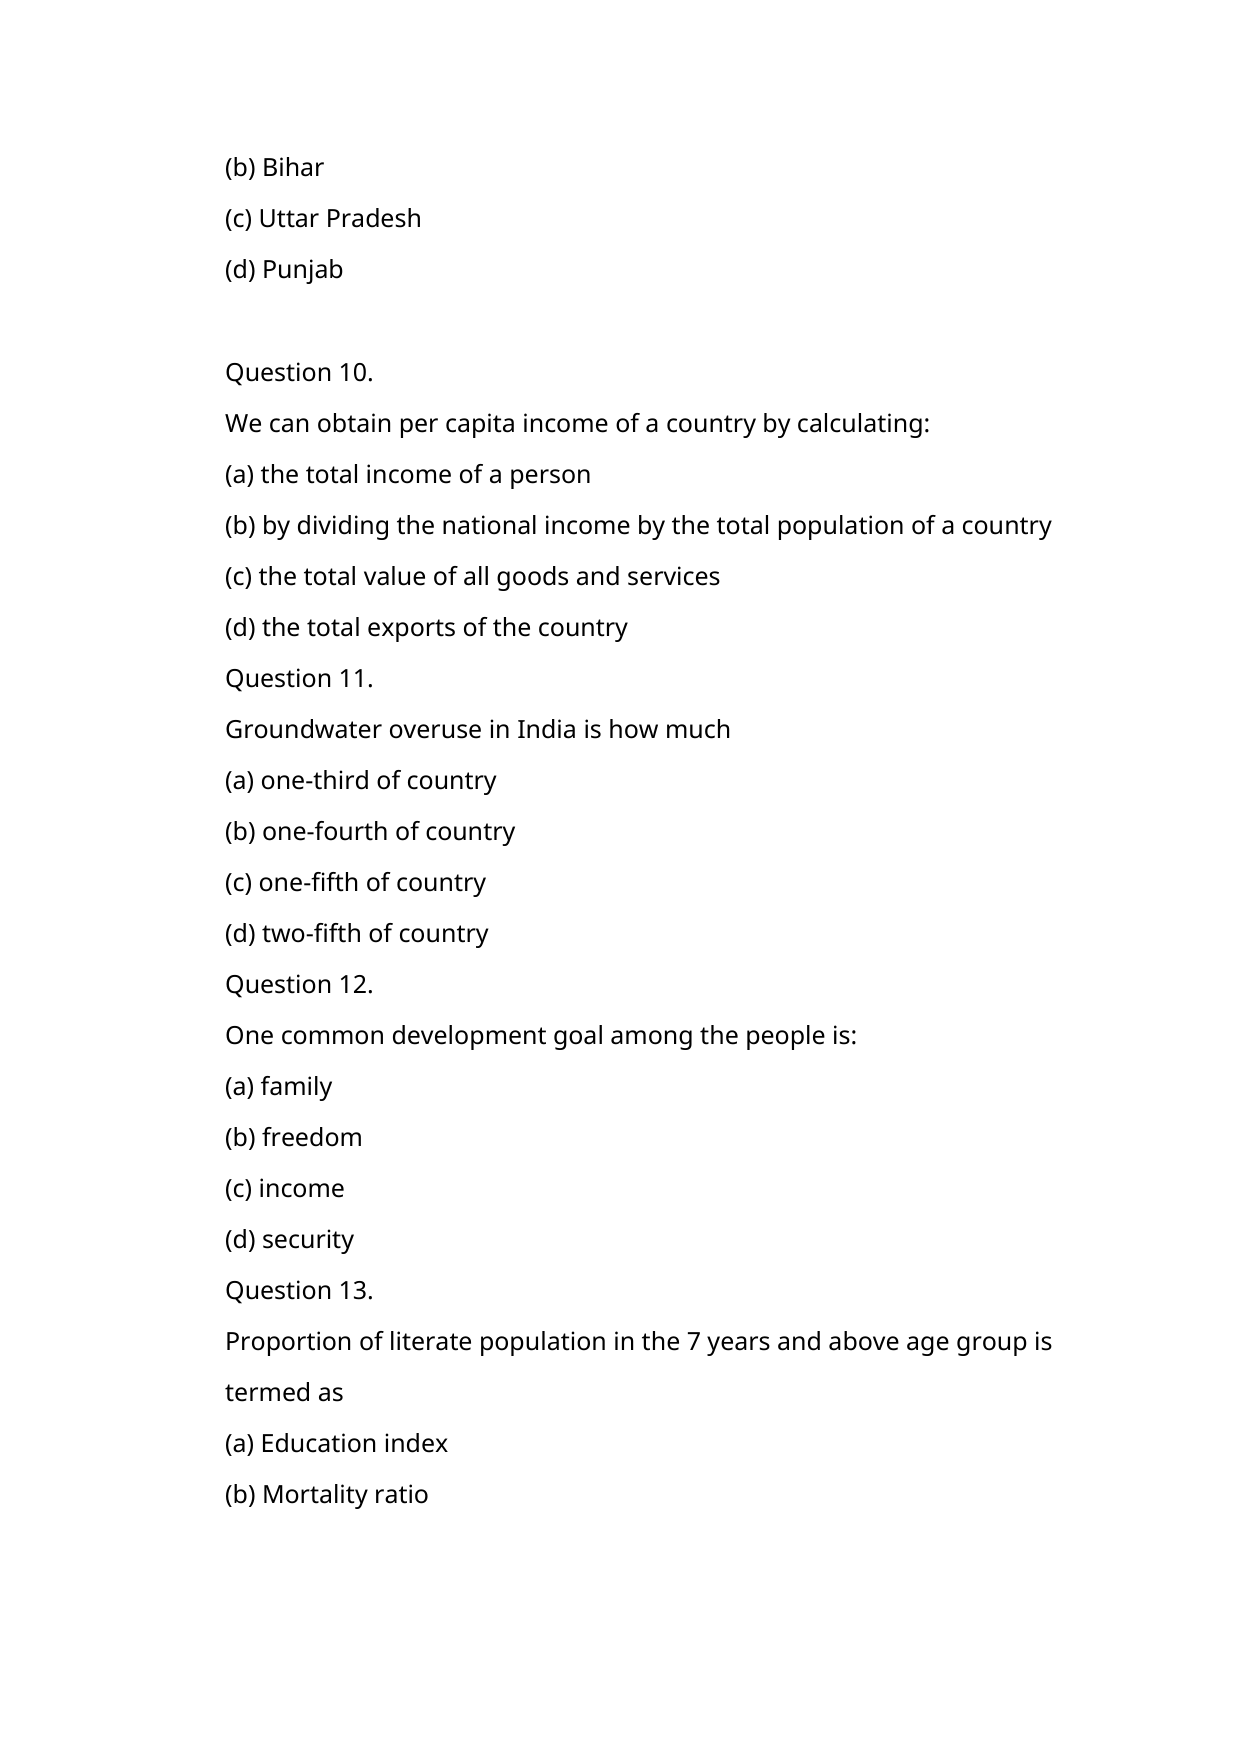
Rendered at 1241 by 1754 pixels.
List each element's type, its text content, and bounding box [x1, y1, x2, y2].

list Question 11. Groundwater overuse in India is how much (a) one-third of country (b) one-fourth of country (c) one-fifth of country (d) two-fifth of country [225, 660, 1090, 950]
list Question 12. One common development goal among the people is: (a) family (b) freedom (c) income (d) security [225, 967, 1090, 1256]
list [225, 1273, 1090, 1511]
list Question 10. We can obtain per capita income of a country by calculating: (a) the total income of a person (b) by dividing the national income by the total population of a country (c) the total value of all goods and services (d) the total exports of the country [225, 354, 1090, 643]
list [225, 150, 1090, 286]
